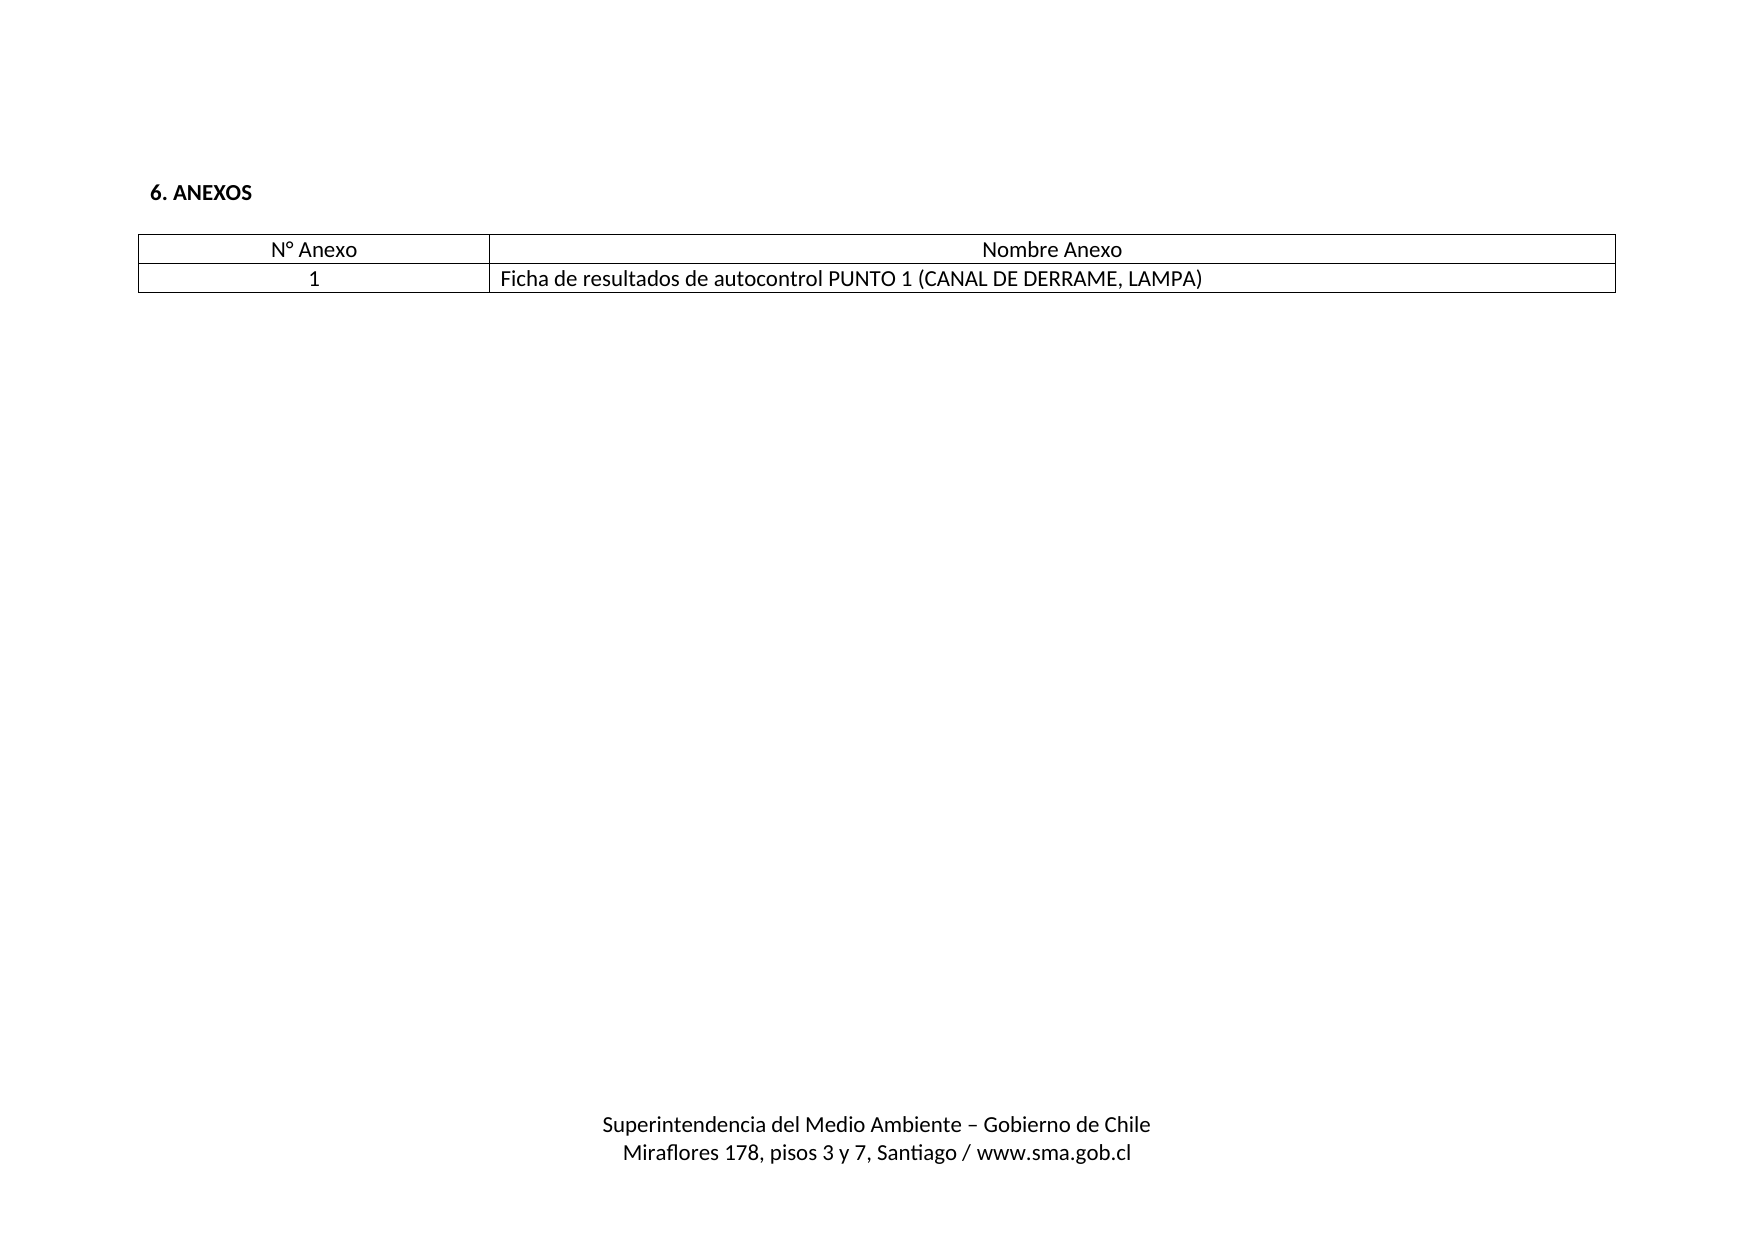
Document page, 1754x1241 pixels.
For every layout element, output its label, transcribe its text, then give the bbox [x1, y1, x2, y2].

table_header N° Anexo [139, 235, 489, 263]
text 6. ANEXOS [150, 150, 1604, 206]
table_cell Ficha de resultados de autocontrol PUNTO 1 (CANAL DE DERRAME, LAMPA) [490, 264, 1615, 292]
table_cell 1 [139, 264, 489, 292]
table_header Nombre Anexo [490, 235, 1615, 263]
